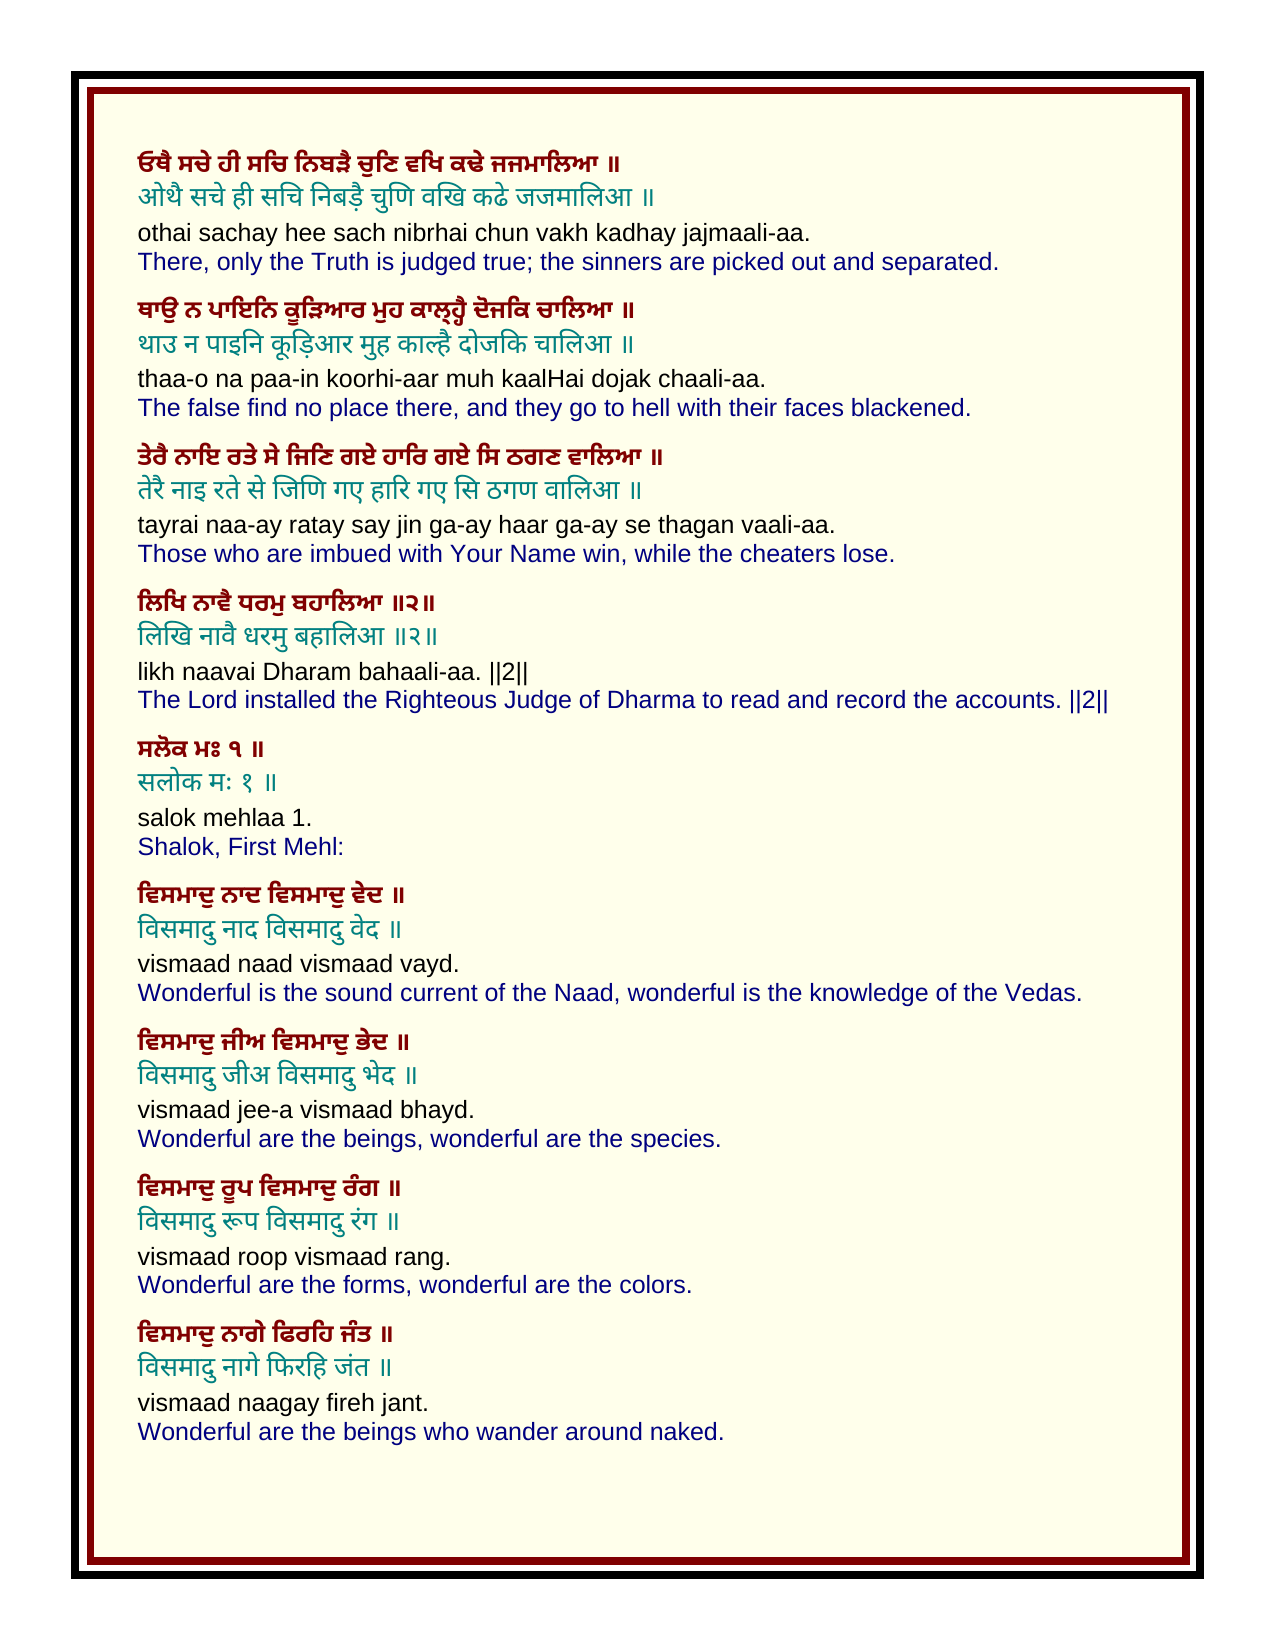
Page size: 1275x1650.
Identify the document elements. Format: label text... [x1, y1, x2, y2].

text विसमादु जीअ विसमादु भेद ॥ [137, 1060, 1138, 1095]
text ਓਥੈ ਸਚੇ ਹੀ ਸਚਿ ਨਿਬੜੈ ਚੁਣਿ ਵਖਿ ਕਢੇ ਜਜਮਾਲਿਆ ॥ [137, 150, 1138, 183]
text ਵਿਸਮਾਦੁ ਜੀਅ ਵਿਸਮਾਦੁ ਭੇਦ ॥ [137, 1027, 1138, 1060]
text salok mehlaa 1. [137, 803, 1138, 832]
text othai sachay hee sach nibrhai chun vakh kadhay jajmaali-aa. [137, 218, 1138, 247]
text Wonderful are the beings, wonderful are the species. [137, 1124, 1138, 1153]
text Wonderful are the beings who wander around naked. [137, 1417, 1138, 1445]
text थाउ न पाइनि कूड़िआर मुह काल्है दोजकि चालिआ ॥ [137, 329, 1138, 364]
text The Lord installed the Righteous Judge of Dharma to read and record the accounts. ||2|| [137, 685, 1138, 714]
text विसमादु नागे फिरहि जंत ॥ [137, 1353, 1138, 1388]
text vismaad jee-a vismaad bhayd. [137, 1095, 1138, 1124]
text ਵਿਸਮਾਦੁ ਰੂਪ ਵਿਸਮਾਦੁ ਰੰਗ ॥ [137, 1174, 1138, 1206]
text ਲਿਖਿ ਨਾਵੈ ਧਰਮੁ ਬਹਾਲਿਆ ॥੨॥ [137, 589, 1138, 621]
text There, only the Truth is judged true; the sinners are picked out and separated. [137, 247, 1138, 275]
text vismaad naagay fireh jant. [137, 1388, 1138, 1417]
text सलोक मः १ ॥ [137, 768, 1138, 803]
text likh naavai Dharam bahaali-aa. ||2|| [137, 657, 1138, 685]
text तेरै नाइ रते से जिणि गए हारि गए सि ठगण वालिआ ॥ [137, 475, 1138, 510]
text vismaad roop vismaad rang. [137, 1242, 1138, 1270]
text Those who are imbued with Your Name win, while the cheaters lose. [137, 539, 1138, 568]
text Wonderful are the forms, wonderful are the colors. [137, 1270, 1138, 1299]
text The false find no place there, and they go to hell with their faces blackened. [137, 393, 1138, 422]
text ਸਲੋਕ ਮਃ ੧ ॥ [137, 735, 1138, 768]
text ਥਾਉ ਨ ਪਾਇਨਿ ਕੂੜਿਆਰ ਮੁਹ ਕਾਲ੍ਹ੍ਹੈ ਦੋਜਕਿ ਚਾਲਿਆ ॥ [137, 296, 1138, 329]
text Shalok, First Mehl: [137, 832, 1138, 860]
text विसमादु रूप विसमादु रंग ॥ [137, 1206, 1138, 1242]
text Wonderful is the sound current of the Naad, wonderful is the knowledge of the Vedas. [137, 978, 1138, 1007]
text लिखि नावै धरमु बहालिआ ॥२॥ [137, 621, 1138, 657]
text ਤੇਰੈ ਨਾਇ ਰਤੇ ਸੇ ਜਿਣਿ ਗਏ ਹਾਰਿ ਗਏ ਸਿ ਠਗਣ ਵਾਲਿਆ ॥ [137, 442, 1138, 475]
text विसमादु नाद विसमादु वेद ॥ [137, 914, 1138, 949]
text thaa-o na paa-in koorhi-aar muh kaalHai dojak chaali-aa. [137, 364, 1138, 393]
text ओथै सचे ही सचि निबड़ै चुणि वखि कढे जजमालिआ ॥ [137, 183, 1138, 218]
text ਵਿਸਮਾਦੁ ਨਾਦ ਵਿਸਮਾਦੁ ਵੇਦ ॥ [137, 881, 1138, 914]
text vismaad naad vismaad vayd. [137, 949, 1138, 978]
text ਵਿਸਮਾਦੁ ਨਾਗੇ ਫਿਰਹਿ ਜੰਤ ॥ [137, 1320, 1138, 1353]
text tayrai naa-ay ratay say jin ga-ay haar ga-ay se thagan vaali-aa. [137, 510, 1138, 539]
